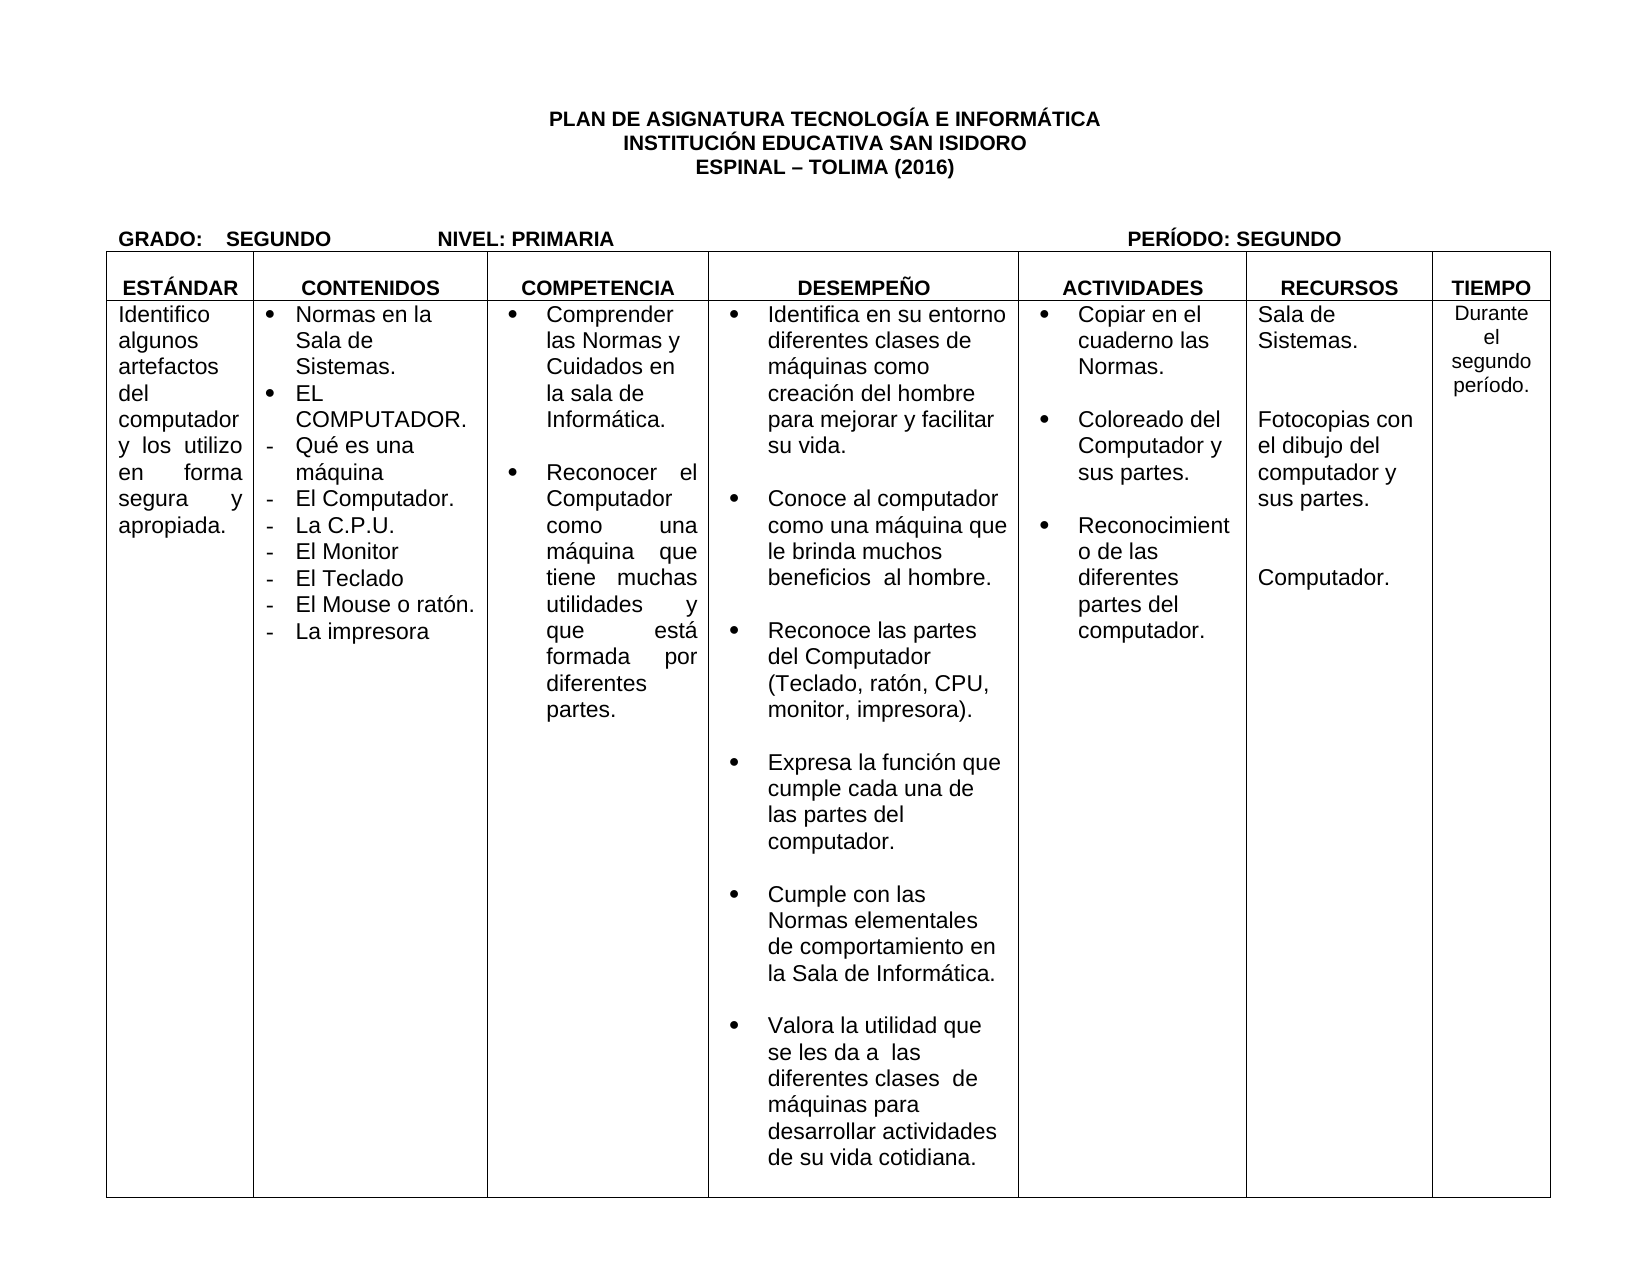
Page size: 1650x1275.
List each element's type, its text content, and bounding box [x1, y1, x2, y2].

table_header COMPETENCIA [488, 252, 708, 300]
table_header TIEMPO [1433, 252, 1550, 300]
table_cell Copiar en el cuaderno las Normas. Coloreado del Computador y sus partes. Reconocimiento de las diferentes partes del computador. [1019, 301, 1246, 1197]
table_header ESTÁNDAR [107, 252, 253, 300]
text INSTITUCIÓN EDUCATIVA SAN ISIDORO [118, 131, 1532, 155]
table_cell Identifica en su entorno diferentes clases de máquinas como creación del hombre para mejorar y facilitar su vida. Conoce al computador como una máquina que le brinda muchos beneficios al hombre. Reconoce las partes del Computador (Teclado, ratón, CPU, monitor, impresora). Expresa la función que cumple cada una de las partes del computador. Cumple con las Normas elementales de comportamiento en la Sala de Informática. Valora la utilidad que se les da a las diferentes clases de máquinas para desarrollar actividades de su vida cotidiana. [709, 301, 1018, 1197]
text ESPINAL – TOLIMA (2016) [118, 155, 1532, 179]
table_cell Identifico algunos artefactos del computador y los utilizo en forma segura y apropiada. [107, 301, 253, 1197]
text GRADO: SEGUNDO NIVEL: PRIMARIA PERÍODO: SEGUNDO [118, 227, 1532, 251]
table_cell Sala de Sistemas. Fotocopias con el dibujo del computador y sus partes. Computador. [1247, 301, 1432, 1197]
table_header RECURSOS [1247, 252, 1432, 300]
table_header ACTIVIDADES [1019, 252, 1246, 300]
table_cell Durante el segundo período. [1433, 301, 1550, 1197]
table_cell Normas en la Sala de Sistemas. EL COMPUTADOR. Qué es una máquina El Computador. La C.P.U. El Monitor El Teclado El Mouse o ratón. La impresora [254, 301, 487, 1197]
table_header DESEMPEÑO [709, 252, 1018, 300]
table_header CONTENIDOS [254, 252, 487, 300]
text PLAN DE ASIGNATURA TECNOLOGÍA E INFORMÁTICA [118, 107, 1532, 131]
table_cell Comprender las Normas y Cuidados en la sala de Informática. Reconocer el Computador como una máquina que tiene muchas utilidades y que está formada por diferentes partes. [488, 301, 708, 1197]
